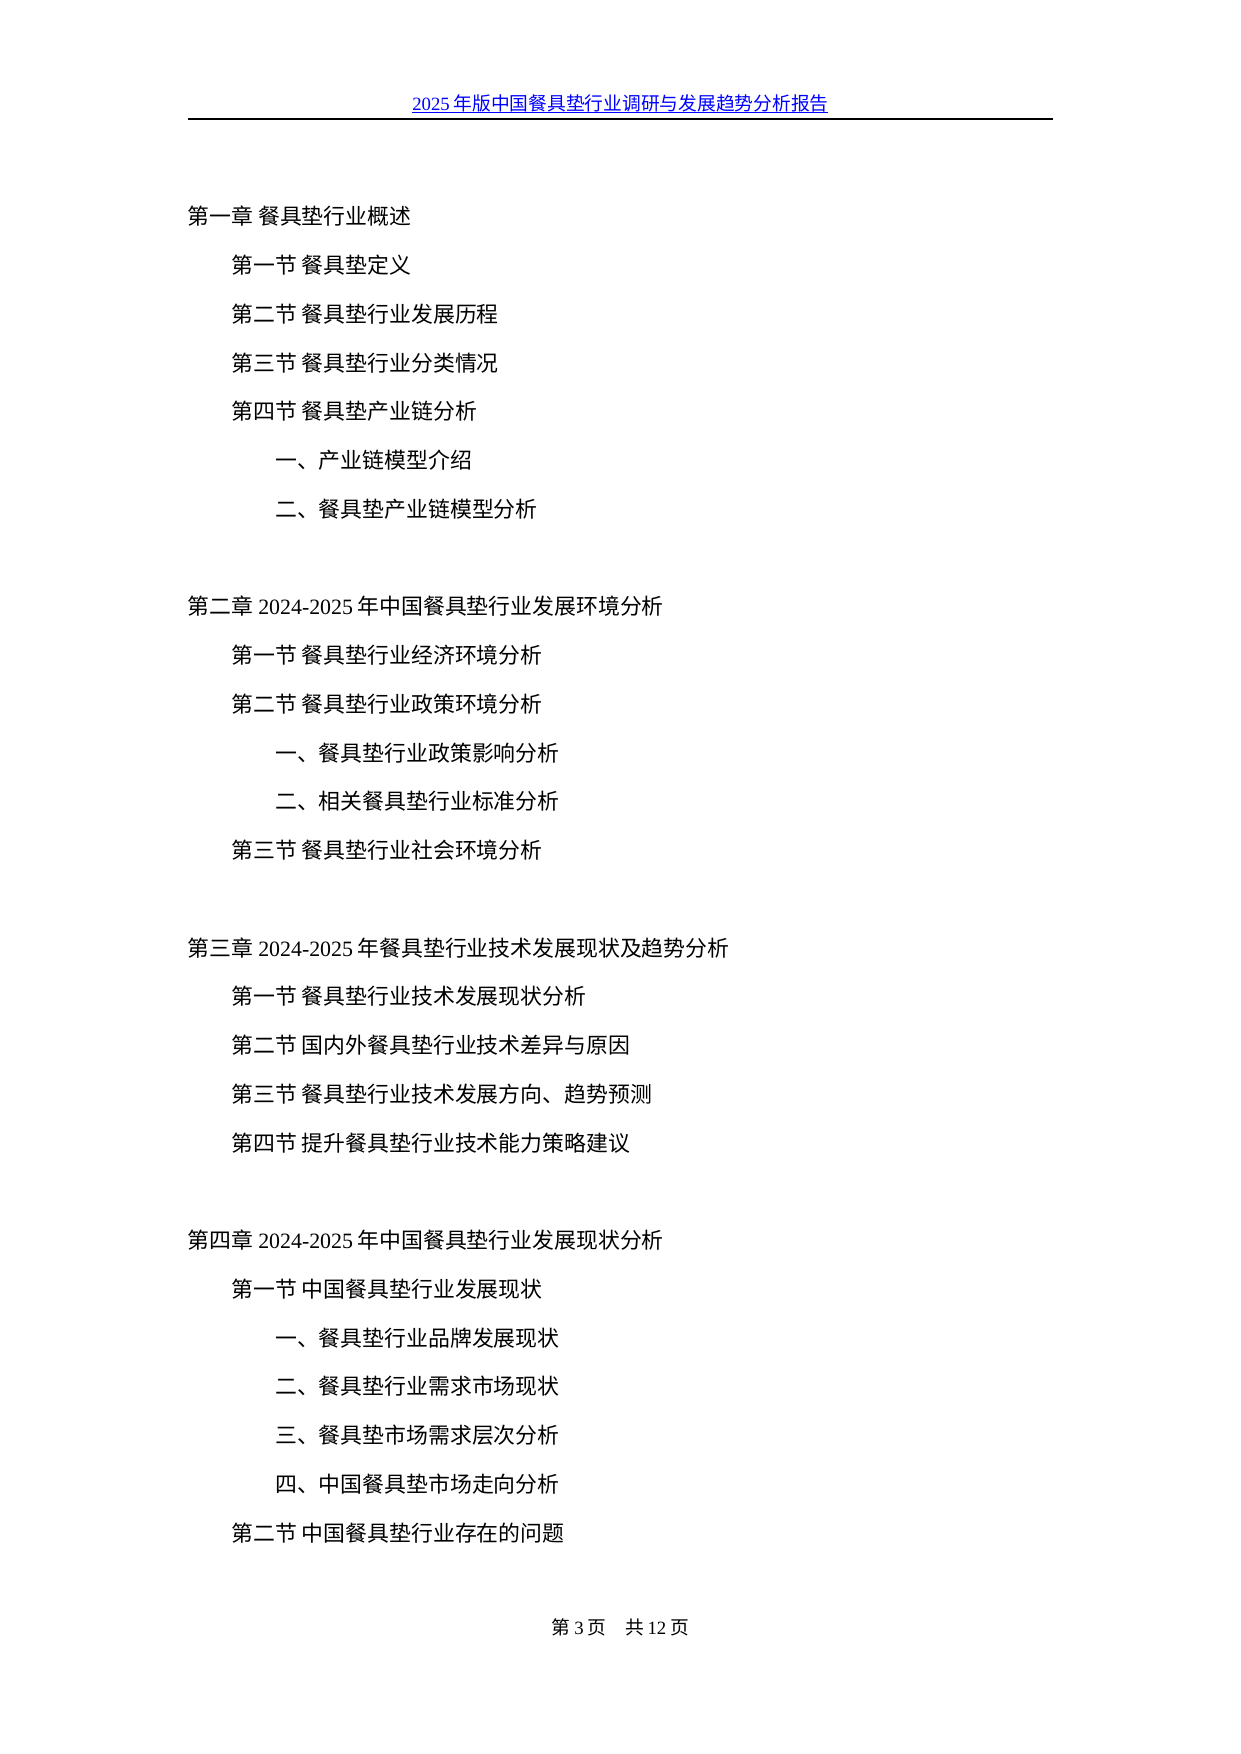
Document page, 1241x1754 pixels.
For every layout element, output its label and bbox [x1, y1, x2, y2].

text [187, 150, 1053, 1548]
